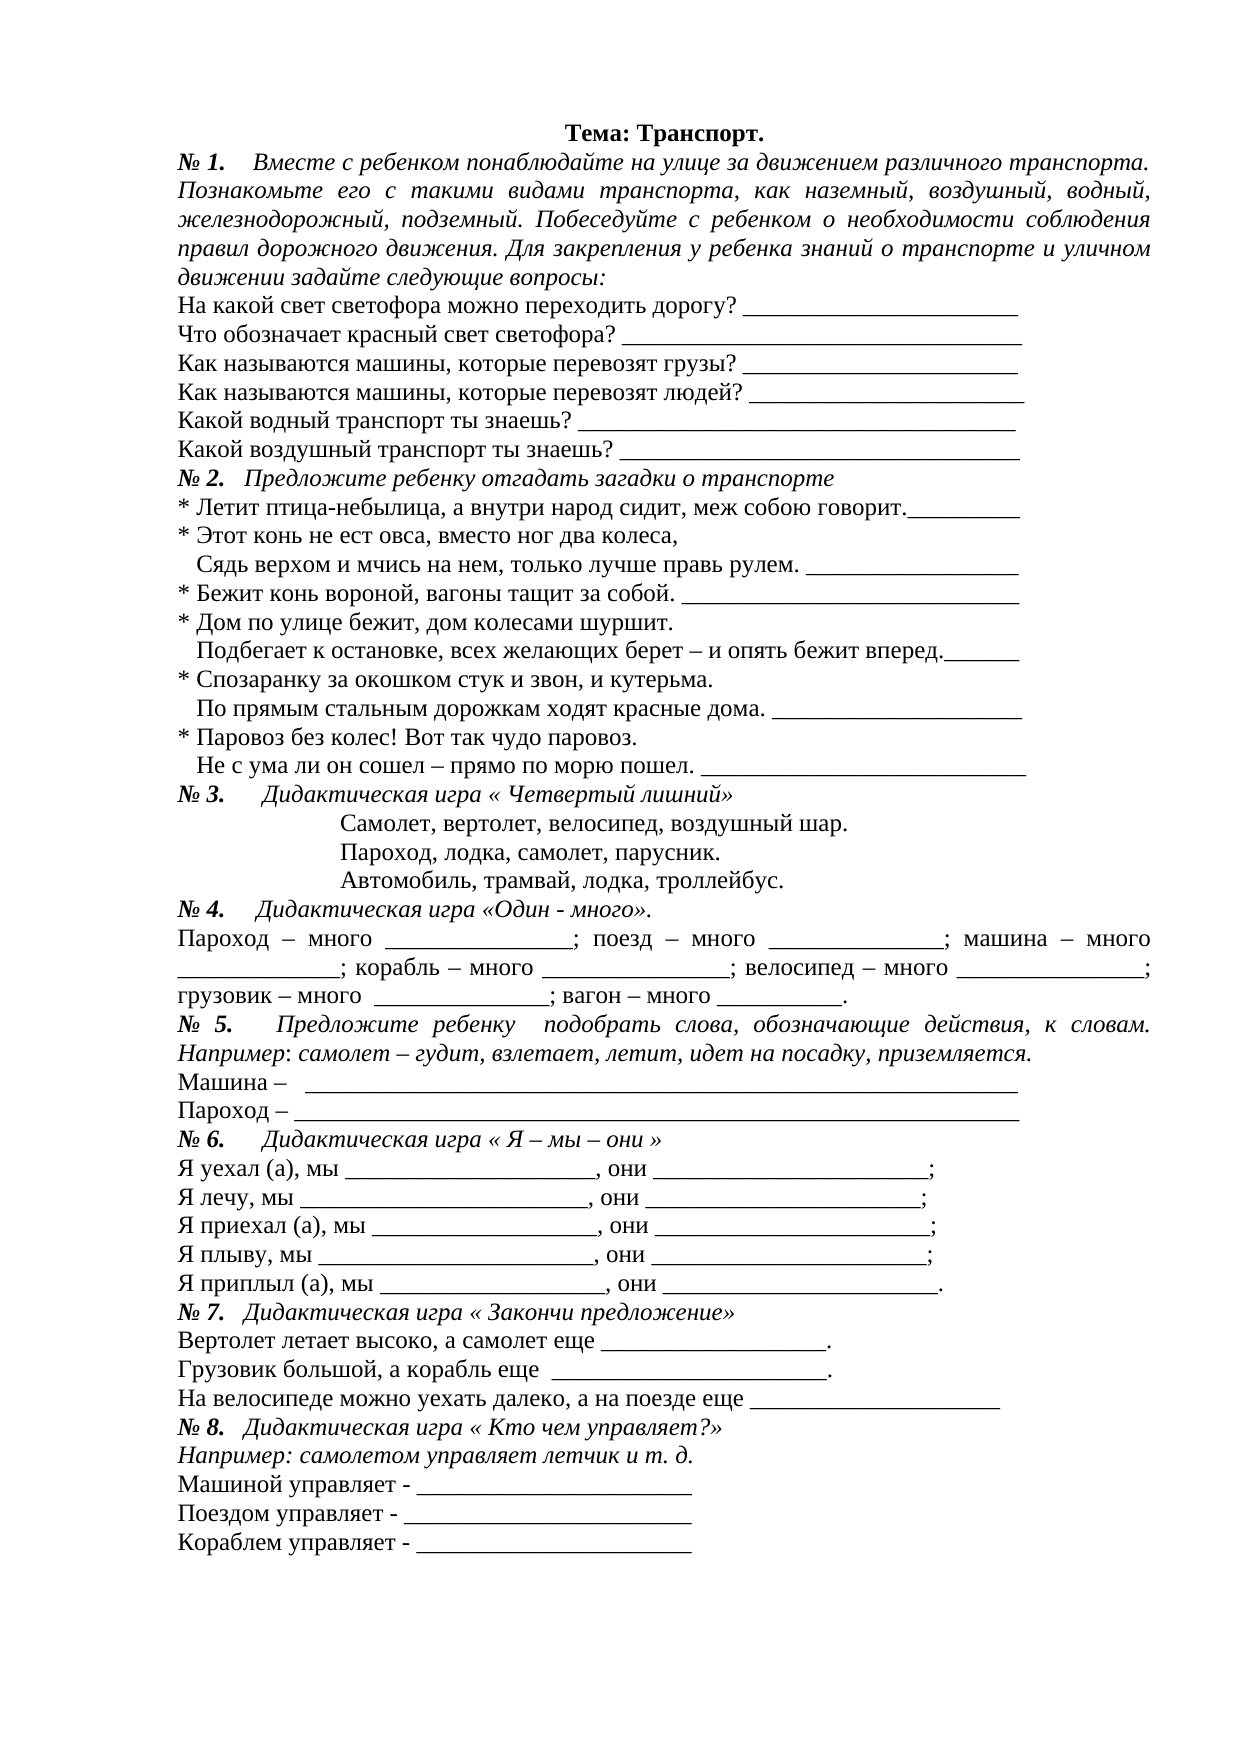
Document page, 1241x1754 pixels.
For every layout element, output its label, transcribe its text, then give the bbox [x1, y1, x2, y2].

text Вертолет летает высоко, а самолет еще __________________. [177, 1326, 1152, 1354]
text * Летит птица-небылица, а внутри народ сидит, меж собою говорит._________ [177, 492, 1152, 521]
text Грузовик большой, а корабль еще ______________________. [177, 1354, 1152, 1383]
subtitle Пароход – __________________________________________________________ [177, 1096, 1152, 1124]
text Какой водный транспорт ты знаешь? ___________________________________ [177, 406, 1152, 434]
text Я уехал (а), мы ____________________, они ______________________; [177, 1153, 1152, 1182]
text * Этот конь не ест овса, вместо ног два колеса, [177, 521, 1152, 549]
text Например: самолетом управляет летчик и т. д. [177, 1441, 1152, 1469]
text № 4. Дидактическая игра «Один - много». [177, 894, 1152, 923]
text № 3. Дидактическая игра « Четвертый лишний» [177, 779, 1152, 808]
text * Дом по улице бежит, дом колесами шуршит. [177, 607, 1152, 636]
text * Спозаранку за окошком стук и звон, и кутерьма. [177, 664, 1152, 693]
text Пароход, лодка, самолет, парусник. [177, 837, 1152, 866]
subtitle На велосипеде можно уехать далеко, а на поезде еще ____________________ [177, 1383, 1152, 1412]
text Не с ума ли он сошел – прямо по морю пошел. __________________________ [177, 751, 1152, 779]
text Машина – _________________________________________________________ [177, 1067, 1152, 1096]
text Кораблем управляет - ______________________ [177, 1527, 1152, 1556]
text № 5. Предложите ребенку подобрать слова, обозначающие действия, к словам. Например: самолет – гудит, взлетает, летит, идет на посадку, приземляется. [177, 1009, 1152, 1067]
text Пароход – много _______________; поезд – много ______________; машина – много _____________; корабль – много _______________; велосипед – много _______________; грузовик – много ______________; вагон – много __________. [177, 923, 1152, 1009]
text * Бежит конь вороной, вагоны тащит за собой. ___________________________ [177, 578, 1152, 607]
text № 6. Дидактическая игра « Я – мы – они » [177, 1124, 1152, 1153]
text Какой воздушный транспорт ты знаешь? ________________________________ [177, 434, 1152, 463]
text Я приехал (а), мы __________________, они ______________________; [177, 1211, 1152, 1239]
text Сядь верхом и мчись на нем, только лучше правь рулем. _________________ [177, 549, 1152, 578]
text Я приплыл (а), мы __________________, они ______________________. [177, 1268, 1152, 1297]
text По прямым стальным дорожкам ходят красные дома. ____________________ [177, 693, 1152, 722]
text На какой свет светофора можно переходить дорогу? ______________________ [177, 291, 1152, 319]
text Автомобиль, трамвай, лодка, троллейбус. [177, 866, 1152, 894]
text Тема: Транспорт. [177, 118, 1152, 147]
text № 7. Дидактическая игра « Закончи предложение» [177, 1297, 1152, 1326]
text Как называются машины, которые перевозят грузы? ______________________ [177, 348, 1152, 377]
text Поездом управляет - _______________________ [177, 1498, 1152, 1527]
text № 1. Вместе с ребенком понаблюдайте на улице за движением различного транспорта. Познакомьте его с такими видами транспорта, как наземный, воздушный, водный, железнодорожный, подземный. Побеседуйте с ребенком о необходимости соблюдения правил дорожного движения. Для закрепления у ребенка знаний о транспорте и уличном движении задайте следующие вопросы: [177, 147, 1152, 291]
text № 8. Дидактическая игра « Кто чем управляет?» [177, 1412, 1152, 1441]
text Как называются машины, которые перевозят людей? ______________________ [177, 377, 1152, 406]
text Я плыву, мы ______________________, они ______________________; [177, 1239, 1152, 1268]
text Подбегает к остановке, всех желающих берет – и опять бежит вперед.______ [177, 636, 1152, 664]
text Я лечу, мы _______________________, они ______________________; [177, 1182, 1152, 1211]
text № 2. Предложите ребенку отгадать загадки о транспорте [177, 463, 1152, 492]
text Самолет, вертолет, велосипед, воздушный шар. [177, 808, 1152, 837]
text Машиной управляет - ______________________ [177, 1469, 1152, 1498]
text * Паровоз без колес! Вот так чудо паровоз. [177, 722, 1152, 751]
text Что обозначает красный свет светофора? ________________________________ [177, 319, 1152, 348]
